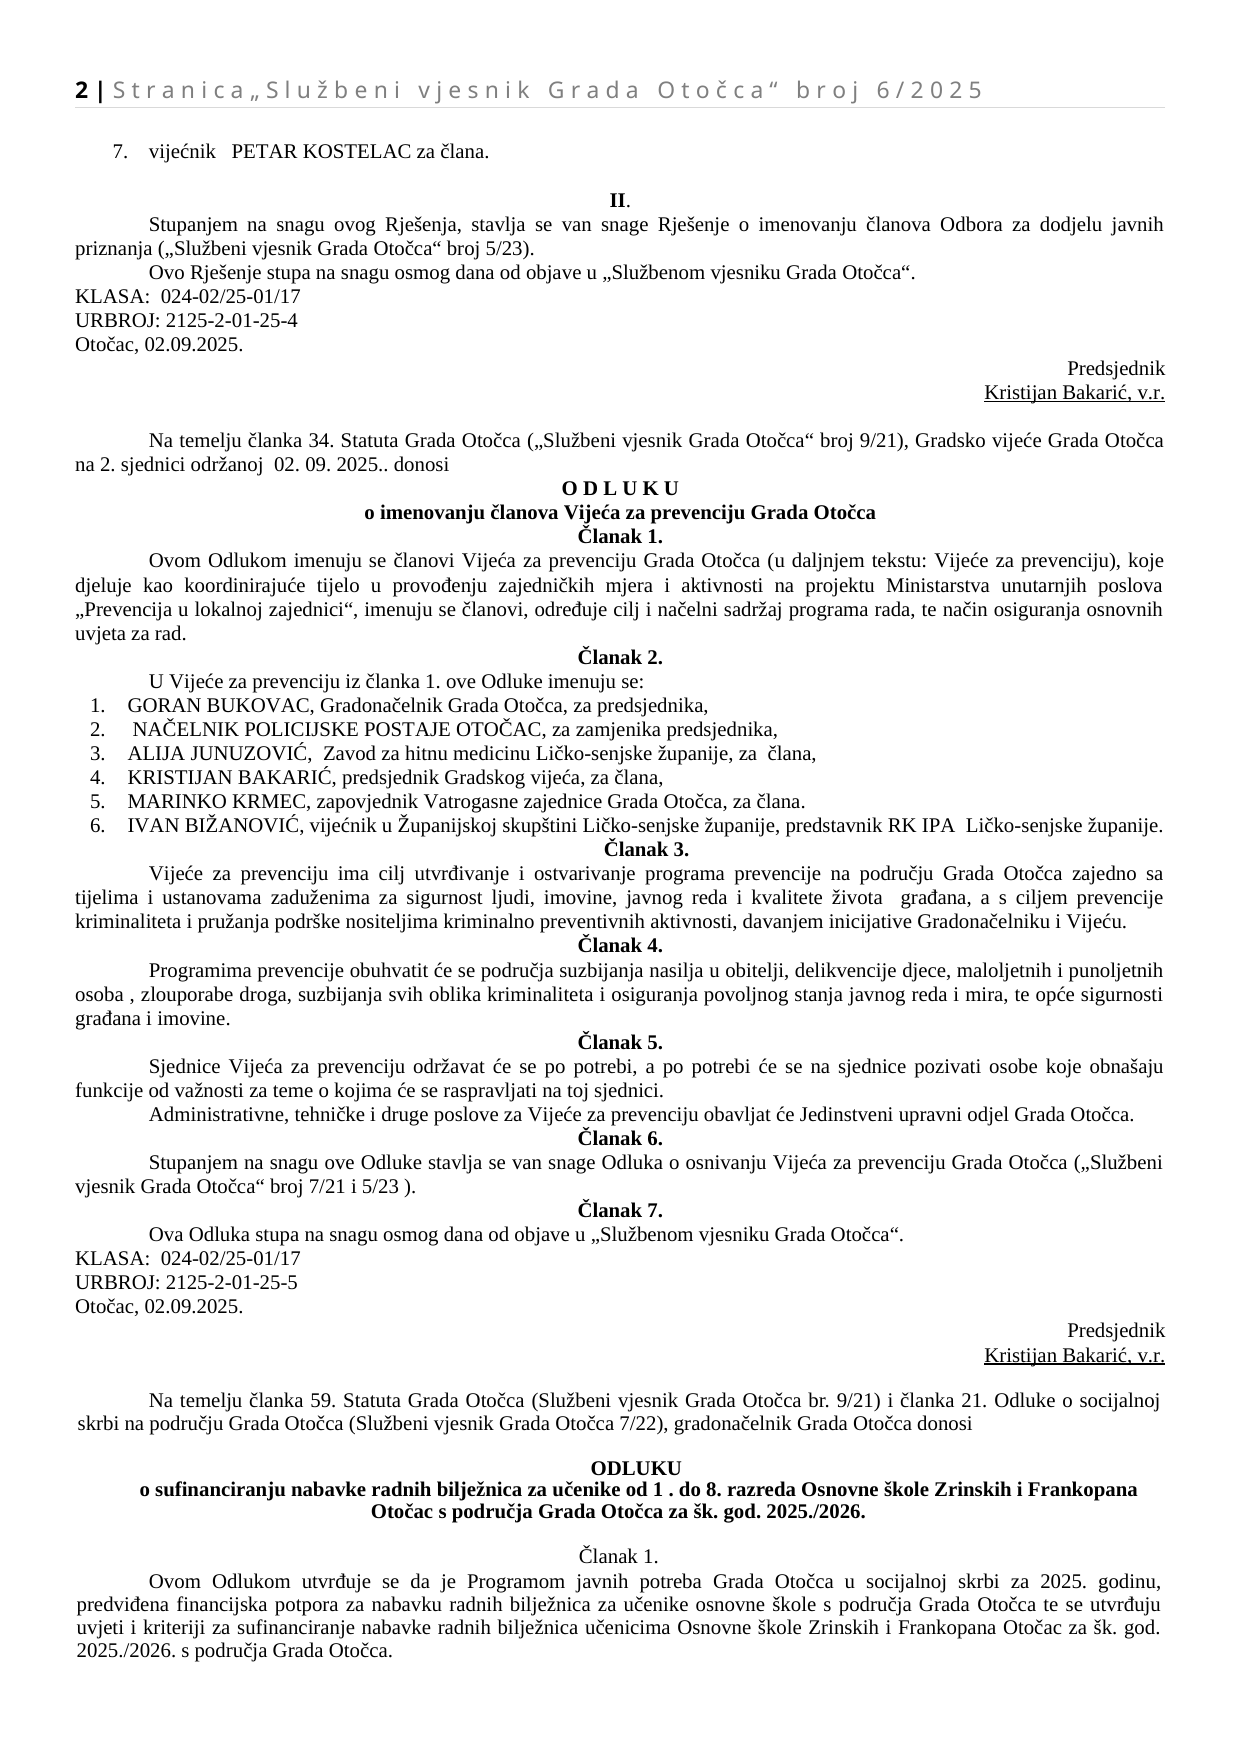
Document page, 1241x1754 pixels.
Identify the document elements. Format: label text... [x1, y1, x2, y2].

text Administrativne, tehničke i druge poslove za Vijeće za prevenciju obavljat će Jedinstveni upravni odjel Grada Otočca. [75, 1102, 1165, 1126]
list GORAN BUKOVAC, Gradonačelnik Grada Otočca, za predsjednika, [90, 693, 1165, 717]
text Na temelju članka 34. Statuta Grada Otočca („Službeni vjesnik Grada Otočca“ broj 9/21), Gradsko vijeće Grada Otočca na 2. sjednici održanoj 02. 09. 2025.. donosi [75, 428, 1165, 476]
text Na temelju članka 59. Statuta Grada Otočca (Službeni vjesnik Grada Otočca br. 9/21) i članka 21. Odluke o socijalnoj skrbi na području Grada Otočca (Službeni vjesnik Grada Otočca 7/22), gradonačelnik Grada Otočca donosi [77, 1389, 1163, 1435]
text II. [75, 187, 1165, 212]
text Ovo Rješenje stupa na snagu osmog dana od objave u „Službenom vjesniku Grada Otočca“. [75, 260, 1165, 284]
text KLASA: 024-02/25-01/17 [75, 1246, 1165, 1270]
list IVAN BIŽANOVIĆ, vijećnik u Županijskoj skupštini Ličko-senjske županije, predstavnik RK IPA Ličko-senjske županije. [90, 813, 1165, 837]
text ODLUKU [90, 1458, 1146, 1479]
text 7. vijećnik PETAR KOSTELAC za člana. [75, 139, 1165, 163]
text o imenovanju članova Vijeća za prevenciju Grada Otočca [75, 500, 1165, 524]
text Otočac, 02.09.2025. [75, 1294, 1165, 1318]
text Stupanjem na snagu ove Odluke stavlja se van snage Odluka o osnivanju Vijeća za prevenciju Grada Otočca („Službeni vjesnik Grada Otočca“ broj 7/21 i 5/23 ). [75, 1150, 1165, 1198]
text URBROJ: 2125-2-01-25-5 [75, 1270, 1165, 1294]
text Kristijan Bakarić, v.r. [75, 1342, 1165, 1367]
text KLASA: 024-02/25-01/17 [75, 284, 1165, 308]
text Članak 6. [75, 1126, 1165, 1150]
text Programima prevencije obuhvatit će se područja suzbijanja nasilja u obitelji, delikvencije djece, maloljetnih i punoljetnih osoba , zlouporabe droga, suzbijanja svih oblika kriminaliteta i osiguranja povoljnog stanja javnog reda i mira, te opće sigurnosti građana i imovine. [75, 957, 1165, 1030]
text Kristijan Bakarić, v.r. [75, 380, 1165, 404]
text Članak 1. [77, 1544, 1160, 1568]
text Članak 4. [75, 933, 1165, 957]
text Stupanjem na snagu ovog Rješenja, stavlja se van snage Rješenje o imenovanju članova Odbora za dodjelu javnih priznanja („Službeni vjesnik Grada Otočca“ broj 5/23). [75, 212, 1165, 260]
text Ovom Odlukom imenuju se članovi Vijeća za prevenciju Grada Otočca (u daljnjem tekstu: Vijeće za prevenciju), koje djeluje kao koordinirajuće tijelo u provođenju zajedničkih mjera i aktivnosti na projektu Ministarstva unutarnjih poslova „Prevencija u lokalnoj zajednici“, imenuju se članovi, određuje cilj i načelni sadržaj programa rada, te način osiguranja osnovnih uvjeta za rad. [75, 548, 1165, 645]
list ALIJA JUNUZOVIĆ, Zavod za hitnu medicinu Ličko-senjske županije, za člana, [90, 741, 1165, 765]
text O D L U K U [75, 476, 1165, 500]
text Članak 2. [75, 645, 1165, 669]
text U Vijeće za prevenciju iz članka 1. ove Odluke imenuju se: [75, 669, 1165, 693]
text Sjednice Vijeća za prevenciju održavat će se po potrebi, a po potrebi će se na sjednice pozivati osobe koje obnašaju funkcije od važnosti za teme o kojima će se raspravljati na toj sjednici. [75, 1054, 1165, 1102]
list MARINKO KRMEC, zapovjednik Vatrogasne zajednice Grada Otočca, za člana. [90, 789, 1165, 813]
text Članak 5. [75, 1030, 1165, 1054]
text Vijeće za prevenciju ima cilj utvrđivanje i ostvarivanje programa prevencije na području Grada Otočca zajedno sa tijelima i ustanovama zaduženima za sigurnost ljudi, imovine, javnog reda i kvalitete života građana, a s ciljem prevencije kriminaliteta i pružanja podrške nositeljima kriminalno preventivnih aktivnosti, davanjem inicijative Gradonačelniku i Vijeću. [75, 861, 1165, 933]
text o sufinanciranju nabavke radnih bilježnica za učenike od 1 . do 8. razreda Osnovne škole Zrinskih i Frankopana Otočac s područja Grada Otočca za šk. god. 2025./2026. [90, 1479, 1146, 1523]
list KRISTIJAN BAKARIĆ, predsjednik Gradskog vijeća, za člana, [90, 765, 1165, 789]
text Otočac, 02.09.2025. [75, 332, 1165, 356]
text Članak 7. [75, 1198, 1165, 1222]
text URBROJ: 2125-2-01-25-4 [75, 308, 1165, 332]
text Članak 1. [75, 524, 1165, 548]
text Ova Odluka stupa na snagu osmog dana od objave u „Službenom vjesniku Grada Otočca“. [75, 1222, 1165, 1246]
text Predsjednik [75, 1318, 1165, 1342]
text Ovom Odlukom utvrđuje se da je Programom javnih potreba Grada Otočca u socijalnoj skrbi za 2025. godinu, predviđena financijska potpora za nabavku radnih bilježnica za učenike osnovne škole s područja Grada Otočca te se utvrđuju uvjeti i kriteriji za sufinanciranje nabavke radnih bilježnica učenicima Osnovne škole Zrinskih i Frankopana Otočac za šk. god. 2025./2026. s područja Grada Otočca. [76, 1570, 1163, 1662]
list NAČELNIK POLICIJSKE POSTAJE OTOČAC, za zamjenika predsjednika, [90, 717, 1165, 741]
text Članak 3. [127, 837, 1165, 861]
text Predsjednik [75, 356, 1165, 380]
